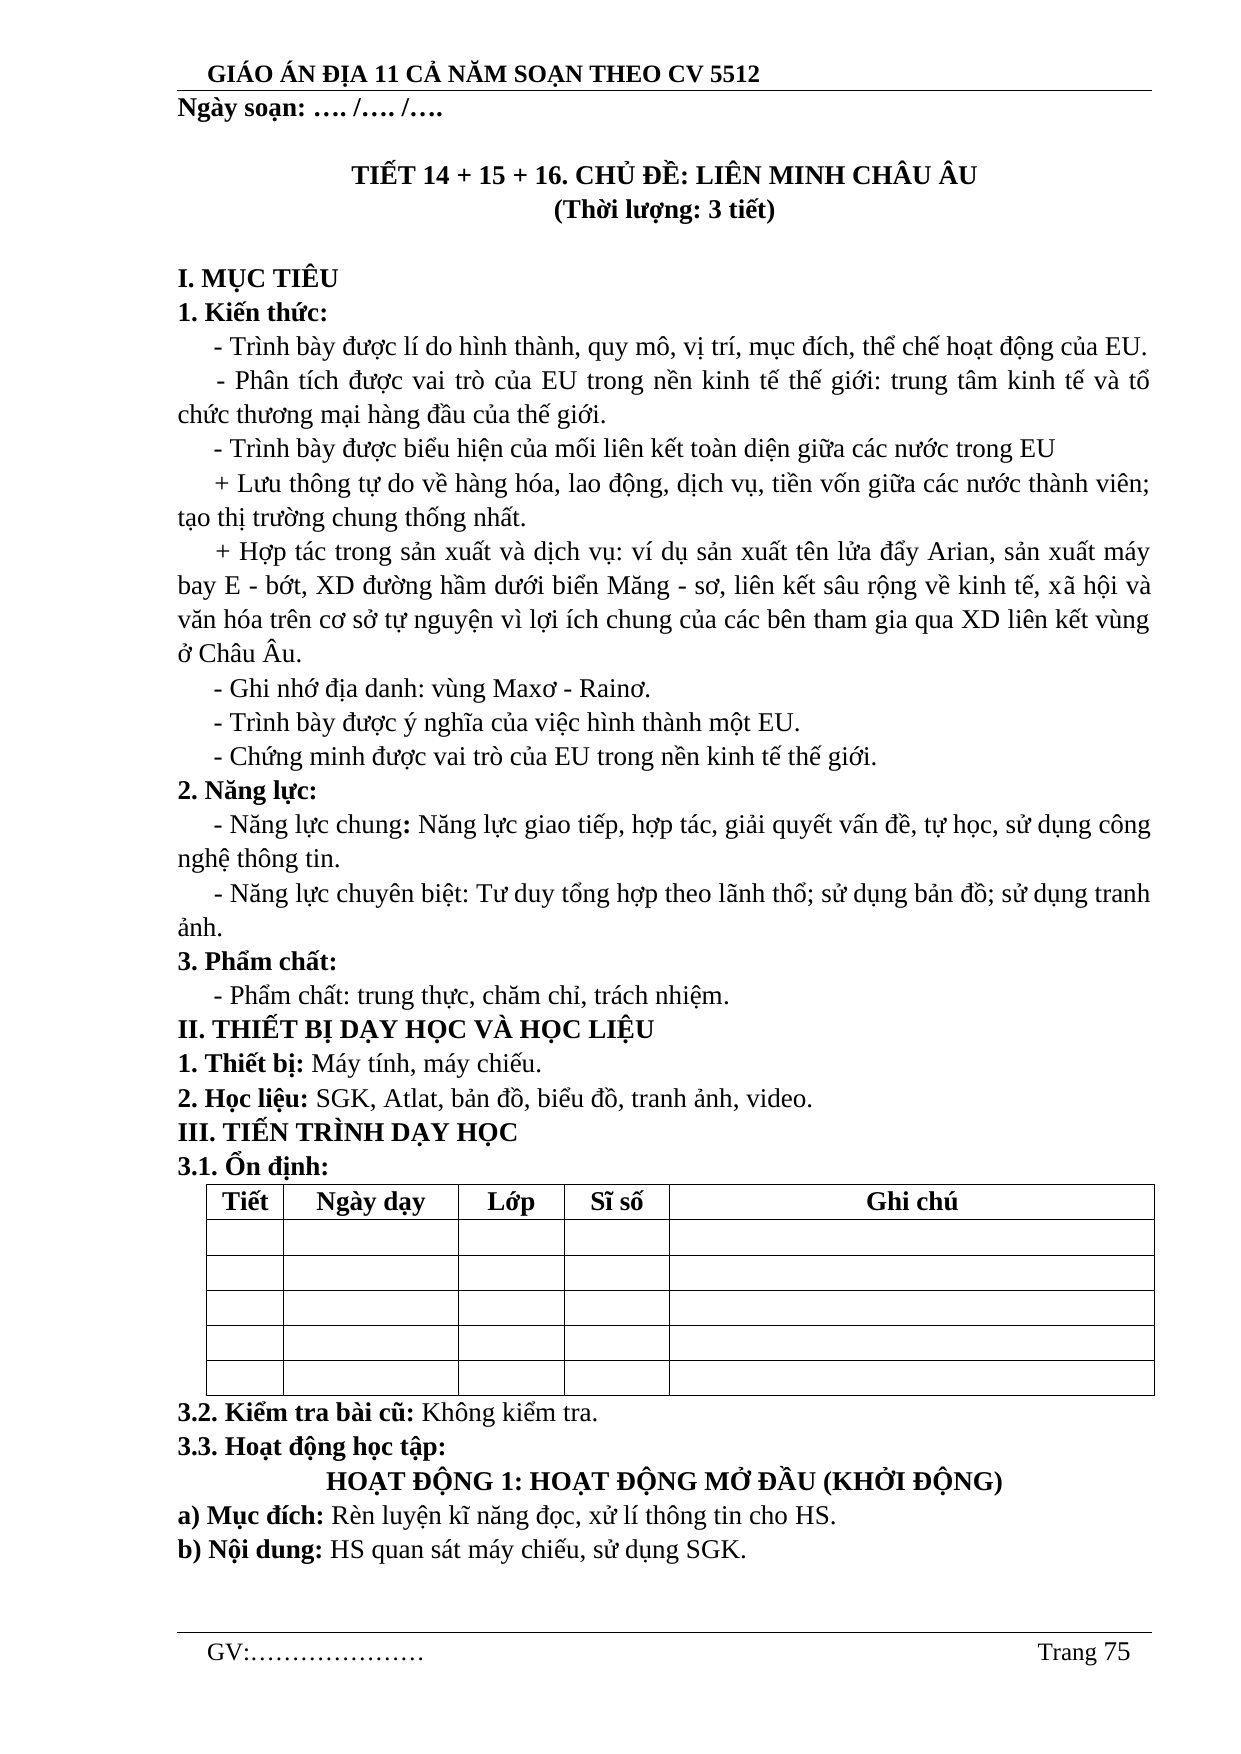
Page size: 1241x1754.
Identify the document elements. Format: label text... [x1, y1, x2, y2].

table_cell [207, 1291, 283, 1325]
text 1. Kiến thức: [177, 296, 1152, 327]
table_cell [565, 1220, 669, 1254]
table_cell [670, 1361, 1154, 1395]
text 3.1. Ổn định: [177, 1150, 1152, 1181]
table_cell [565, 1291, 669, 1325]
text II. THIẾT BỊ DẠY HỌC VÀ HỌC LIỆU [177, 1013, 1152, 1044]
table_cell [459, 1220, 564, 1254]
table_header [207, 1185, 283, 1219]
text - Trình bày được ý nghĩa của việc hình thành một EU. [177, 706, 1152, 737]
text 1. Thiết bị: Máy tính, máy chiếu. [177, 1048, 1152, 1079]
text + Lưu thông tự do về hàng hóa, lao động, dịch vụ, tiền vốn giữa các nước thành viên; tạo thị trường chung thống nhất. [177, 467, 1152, 532]
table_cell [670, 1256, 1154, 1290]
text HOẠT ĐỘNG 1: HOẠT ĐỘNG MỞ ĐẦU (KHỞI ĐỘNG) [177, 1465, 1152, 1496]
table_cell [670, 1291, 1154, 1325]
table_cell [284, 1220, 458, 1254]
text III. TIẾN TRÌNH DẠY HỌC [177, 1116, 1152, 1147]
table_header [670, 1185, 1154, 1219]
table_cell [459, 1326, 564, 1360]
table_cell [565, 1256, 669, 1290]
text b) Nội dung: HS quan sát máy chiếu, sử dụng SGK. [177, 1533, 1152, 1564]
text - Trình bày được biểu hiện của mối liên kết toàn diện giữa các nước trong EU [177, 433, 1152, 464]
text I. MỤC TIÊU [177, 262, 1152, 293]
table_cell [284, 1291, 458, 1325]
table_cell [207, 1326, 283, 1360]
text - Trình bày được lí do hình thành, quy mô, vị trí, mục đích, thể chế hoạt động của EU. [177, 330, 1152, 361]
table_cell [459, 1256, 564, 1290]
text - Phân tích được vai trò của EU trong nền kinh tế thế giới: trung tâm kinh tế và tổ chức thương mại hàng đầu của thế giới. [177, 364, 1152, 429]
text - Năng lực chung: Năng lực giao tiếp, hợp tác, giải quyết vấn đề, tự học, sử dụng công nghệ thông tin. [177, 808, 1152, 874]
text 3.3. Hoạt động học tập: [177, 1431, 1152, 1462]
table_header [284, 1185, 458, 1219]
text a) Mục đích: Rèn luyện kĩ năng đọc, xử lí thông tin cho HS. [177, 1499, 1152, 1530]
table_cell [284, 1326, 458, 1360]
text Ngày soạn: …. /…. /…. [177, 91, 1152, 122]
text - Phẩm chất: trung thực, chăm chỉ, trách nhiệm. [177, 979, 1152, 1010]
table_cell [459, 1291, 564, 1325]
text - Ghi nhớ địa danh: vùng Maxơ - Rainơ. [177, 672, 1152, 703]
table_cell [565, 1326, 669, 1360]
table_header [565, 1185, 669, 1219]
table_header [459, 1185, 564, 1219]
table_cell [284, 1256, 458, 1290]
text 2. Năng lực: [177, 774, 1152, 805]
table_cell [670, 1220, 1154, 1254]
text - Năng lực chuyên biệt: Tư duy tổng hợp theo lãnh thổ; sử dụng bản đồ; sử dụng tranh ảnh. [177, 877, 1152, 942]
text 3.2. Kiểm tra bài cũ: Không kiểm tra. [177, 1396, 1152, 1427]
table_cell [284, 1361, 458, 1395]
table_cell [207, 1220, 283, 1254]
text 3. Phẩm chất: [177, 945, 1152, 976]
text - Chứng minh được vai trò của EU trong nền kinh tế thế giới. [177, 740, 1152, 771]
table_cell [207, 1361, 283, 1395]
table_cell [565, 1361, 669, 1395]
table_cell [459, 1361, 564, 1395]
text + Hợp tác trong sản xuất và dịch vụ: ví dụ sản xuất tên lửa đẩy Arian, sản xuất máy bay E - bớt, XD đường hầm dưới biển Măng - sơ, liên kết sâu rộng về kinh tế, xã hội và văn hóa trên cơ sở tự nguyện vì lợi ích chung của các bên tham gia qua XD liên kết vùng ở Châu Âu. [177, 535, 1152, 669]
text TIẾT 14 + 15 + 16. CHỦ ĐỀ: LIÊN MINH CHÂU ÂU [177, 159, 1152, 190]
text 2. Học liệu: SGK, Atlat, bản đồ, biểu đồ, tranh ảnh, video. [177, 1082, 1152, 1113]
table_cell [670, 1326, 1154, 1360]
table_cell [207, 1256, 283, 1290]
text (Thời lượng: 3 tiết) [177, 193, 1152, 224]
